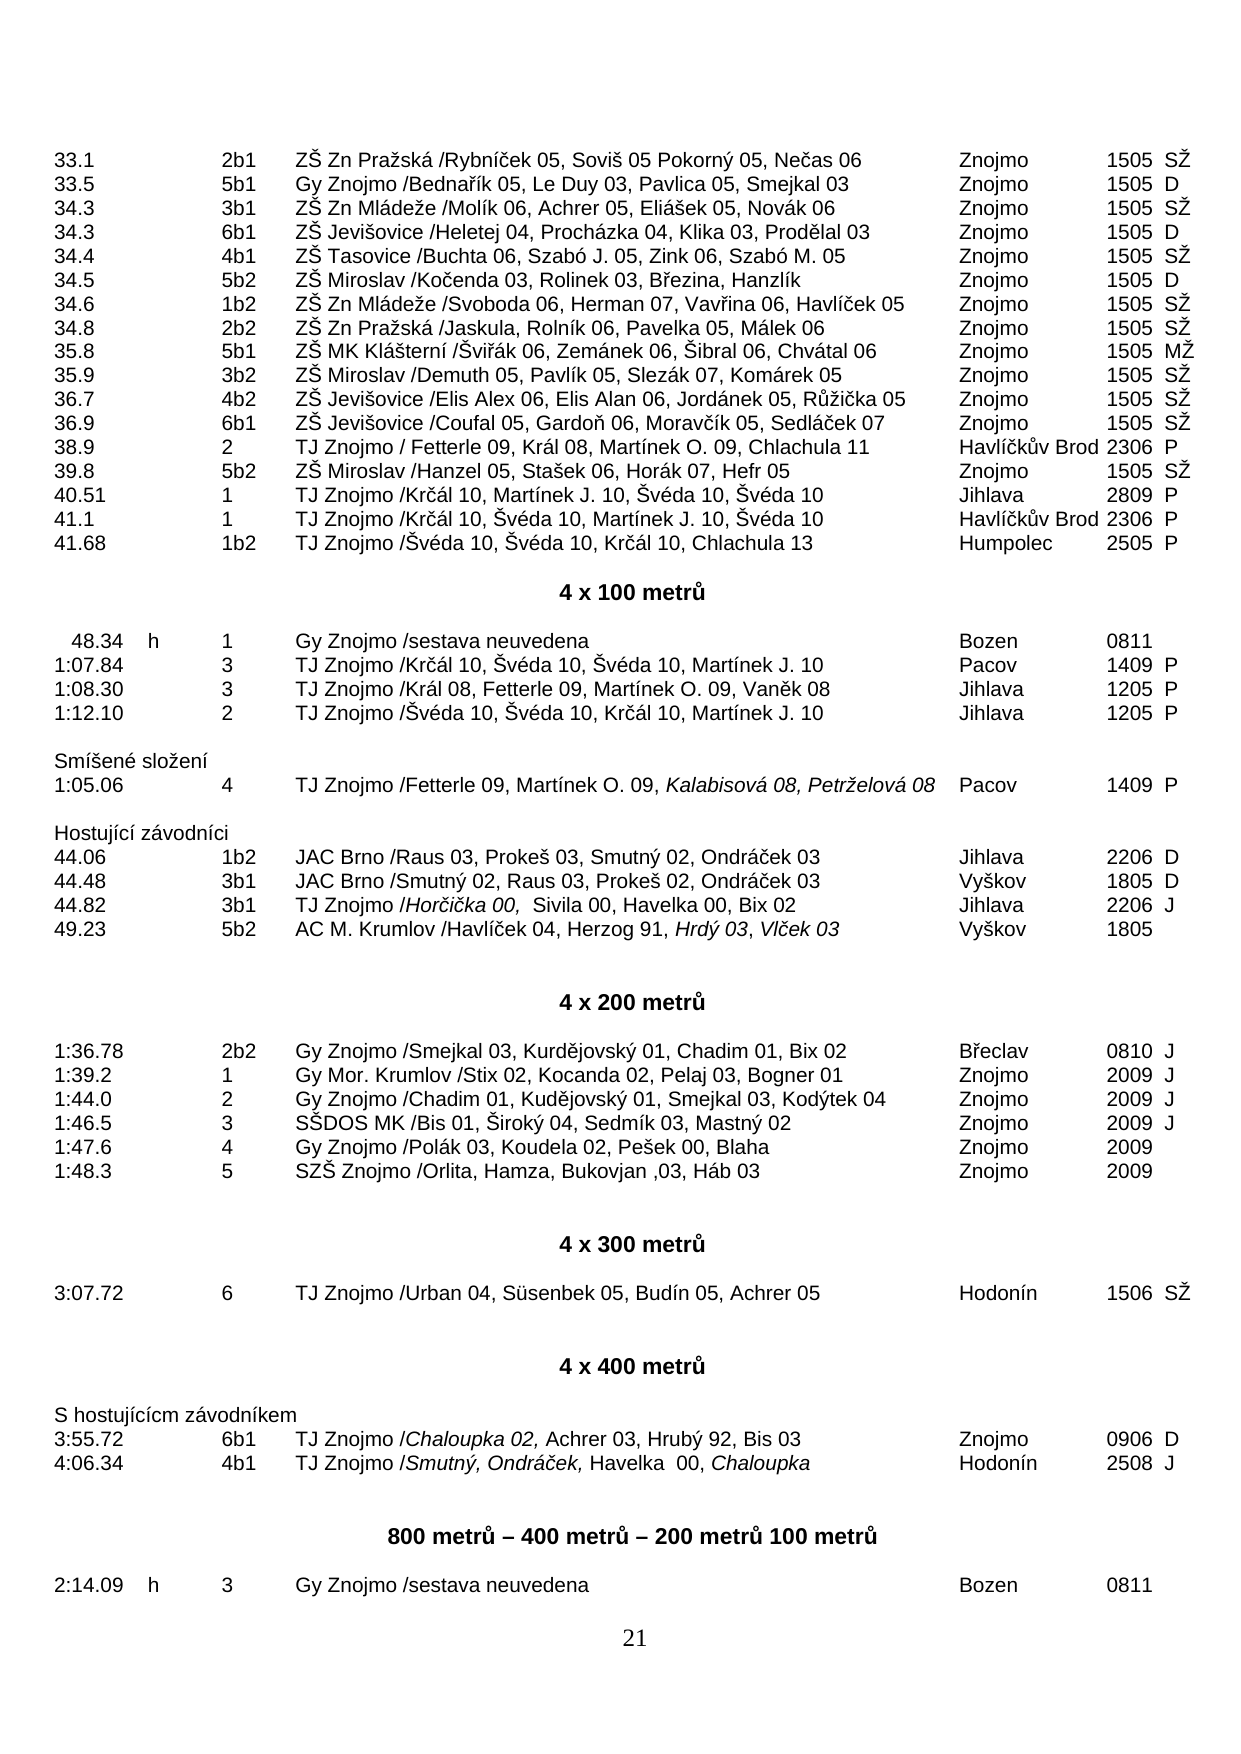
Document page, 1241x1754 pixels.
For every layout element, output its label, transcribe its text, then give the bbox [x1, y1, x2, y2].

text 1:12.10 2 TJ Znojmo /Švéda 10, Švéda 10, Krčál 10, Martínek J. 10 Jihlava 1205 P [54, 701, 1211, 725]
text 1:46.5 3 SŠDOS MK /Bis 01, Široký 04, Sedmík 03, Mastný 02 Znojmo 2009 J [54, 1111, 1211, 1135]
text 41.68 1b2 TJ Znojmo /Švéda 10, Švéda 10, Krčál 10, Chlachula 13 Humpolec 2505 P [54, 531, 1211, 555]
text 36.7 4b2 ZŠ Jevišovice /Elis Alex 06, Elis Alan 06, Jordánek 05, Růžička 05 Znojmo 1505 SŽ [54, 387, 1211, 411]
text 38.9 2 TJ Znojmo / Fetterle 09, Král 08, Martínek O. 09, Chlachula 11 Havlíčkův Brod 2306 P [54, 435, 1211, 459]
text 4 x 200 metrů [54, 989, 1211, 1015]
text 34.3 6b1 ZŠ Jevišovice /Heletej 04, Procházka 04, Klika 03, Prodělal 03 Znojmo 1505 D [54, 219, 1211, 243]
text 34.4 4b1 ZŠ Tasovice /Buchta 06, Szabó J. 05, Zink 06, Szabó M. 05 Znojmo 1505 SŽ [54, 243, 1211, 267]
text 34.8 2b2 ZŠ Zn Pražská /Jaskula, Rolník 06, Pavelka 05, Málek 06 Znojmo 1505 SŽ [54, 315, 1211, 339]
text 800 metrů – 400 metrů – 200 metrů 100 metrů [54, 1523, 1211, 1549]
text Smíšené složení [54, 749, 1211, 773]
text 1:36.78 2b2 Gy Znojmo /Smejkal 03, Kurdějovský 01, Chadim 01, Bix 02 Břeclav 0810 J [54, 1039, 1211, 1063]
text 40.51 1 TJ Znojmo /Krčál 10, Martínek J. 10, Švéda 10, Švéda 10 Jihlava 2809 P [54, 483, 1211, 507]
text 36.9 6b1 ZŠ Jevišovice /Coufal 05, Gardoň 06, Moravčík 05, Sedláček 07 Znojmo 1505 SŽ [54, 411, 1211, 435]
text 35.9 3b2 ZŠ Miroslav /Demuth 05, Pavlík 05, Slezák 07, Komárek 05 Znojmo 1505 SŽ [54, 363, 1211, 387]
text 4 x 100 metrů [54, 579, 1211, 605]
text 44.48 3b1 JAC Brno /Smutný 02, Raus 03, Prokeš 02, Ondráček 03 Vyškov 1805 D [54, 869, 1211, 893]
text 33.5 5b1 Gy Znojmo /Bednařík 05, Le Duy 03, Pavlica 05, Smejkal 03 Znojmo 1505 D [54, 172, 1211, 196]
text 44.82 3b1 TJ Znojmo /Horčička 00, Sivila 00, Havelka 00, Bix 02 Jihlava 2206 J [54, 893, 1211, 917]
text 2:14.09 h 3 Gy Znojmo /sestava neuvedena Bozen 0811 [54, 1573, 1211, 1597]
text 49.23 5b2 AC M. Krumlov /Havlíček 04, Herzog 91, Hrdý 03, Vlček 03 Vyškov 1805 [54, 917, 1211, 941]
text Hostující závodníci [54, 821, 1211, 845]
text 34.5 5b2 ZŠ Miroslav /Kočenda 03, Rolinek 03, Březina, Hanzlík Znojmo 1505 D [54, 267, 1211, 291]
text 1:08.30 3 TJ Znojmo /Král 08, Fetterle 09, Martínek O. 09, Vaněk 08 Jihlava 1205 P [54, 677, 1211, 701]
text 34.3 3b1 ZŠ Zn Mládeže /Molík 06, Achrer 05, Eliášek 05, Novák 06 Znojmo 1505 SŽ [54, 196, 1211, 219]
text 39.8 5b2 ZŠ Miroslav /Hanzel 05, Stašek 06, Horák 07, Hefr 05 Znojmo 1505 SŽ [54, 459, 1211, 483]
text 48.34 h 1 Gy Znojmo /sestava neuvedena Bozen 0811 [54, 629, 1211, 653]
text 1:07.84 3 TJ Znojmo /Krčál 10, Švéda 10, Švéda 10, Martínek J. 10 Pacov 1409 P [54, 653, 1211, 677]
text 3:55.72 6b1 TJ Znojmo /Chaloupka 02, Achrer 03, Hrubý 92, Bis 03 Znojmo 0906 D [54, 1427, 1211, 1451]
text 1:44.0 2 Gy Znojmo /Chadim 01, Kudějovský 01, Smejkal 03, Kodýtek 04 Znojmo 2009 J [54, 1087, 1211, 1111]
text 1:47.6 4 Gy Znojmo /Polák 03, Koudela 02, Pešek 00, Blaha Znojmo 2009 [54, 1135, 1211, 1159]
text 1:39.2 1 Gy Mor. Krumlov /Stix 02, Kocanda 02, Pelaj 03, Bogner 01 Znojmo 2009 J [54, 1063, 1211, 1087]
text 1:48.3 5 SZŠ Znojmo /Orlita, Hamza, Bukovjan ,03, Háb 03 Znojmo 2009 [54, 1159, 1211, 1183]
text 4 x 300 metrů [54, 1231, 1211, 1257]
text 3:07.72 6 TJ Znojmo /Urban 04, Süsenbek 05, Budín 05, Achrer 05 Hodonín 1506 SŽ [54, 1281, 1211, 1305]
text 4:06.34 4b1 TJ Znojmo /Smutný, Ondráček, Havelka 00, Chaloupka Hodonín 2508 J [54, 1451, 1211, 1475]
text 41.1 1 TJ Znojmo /Krčál 10, Švéda 10, Martínek J. 10, Švéda 10 Havlíčkův Brod 2306 P [54, 507, 1211, 531]
text S hostujícícm závodníkem [54, 1403, 1211, 1427]
text 1:05.06 4 TJ Znojmo /Fetterle 09, Martínek O. 09, Kalabisová 08, Petrželová 08 Pacov 1409 P [54, 773, 1211, 797]
text 44.06 1b2 JAC Brno /Raus 03, Prokeš 03, Smutný 02, Ondráček 03 Jihlava 2206 D [54, 845, 1211, 869]
text 34.6 1b2 ZŠ Zn Mládeže /Svoboda 06, Herman 07, Vavřina 06, Havlíček 05 Znojmo 1505 SŽ [54, 291, 1211, 315]
text 4 x 400 metrů [54, 1353, 1211, 1379]
text 35.8 5b1 ZŠ MK Klášterní /Šviřák 06, Zemánek 06, Šibral 06, Chvátal 06 Znojmo 1505 MŽ [54, 339, 1211, 363]
text 33.1 2b1 ZŠ Zn Pražská /Rybníček 05, Soviš 05 Pokorný 05, Nečas 06 Znojmo 1505 SŽ [54, 148, 1211, 172]
